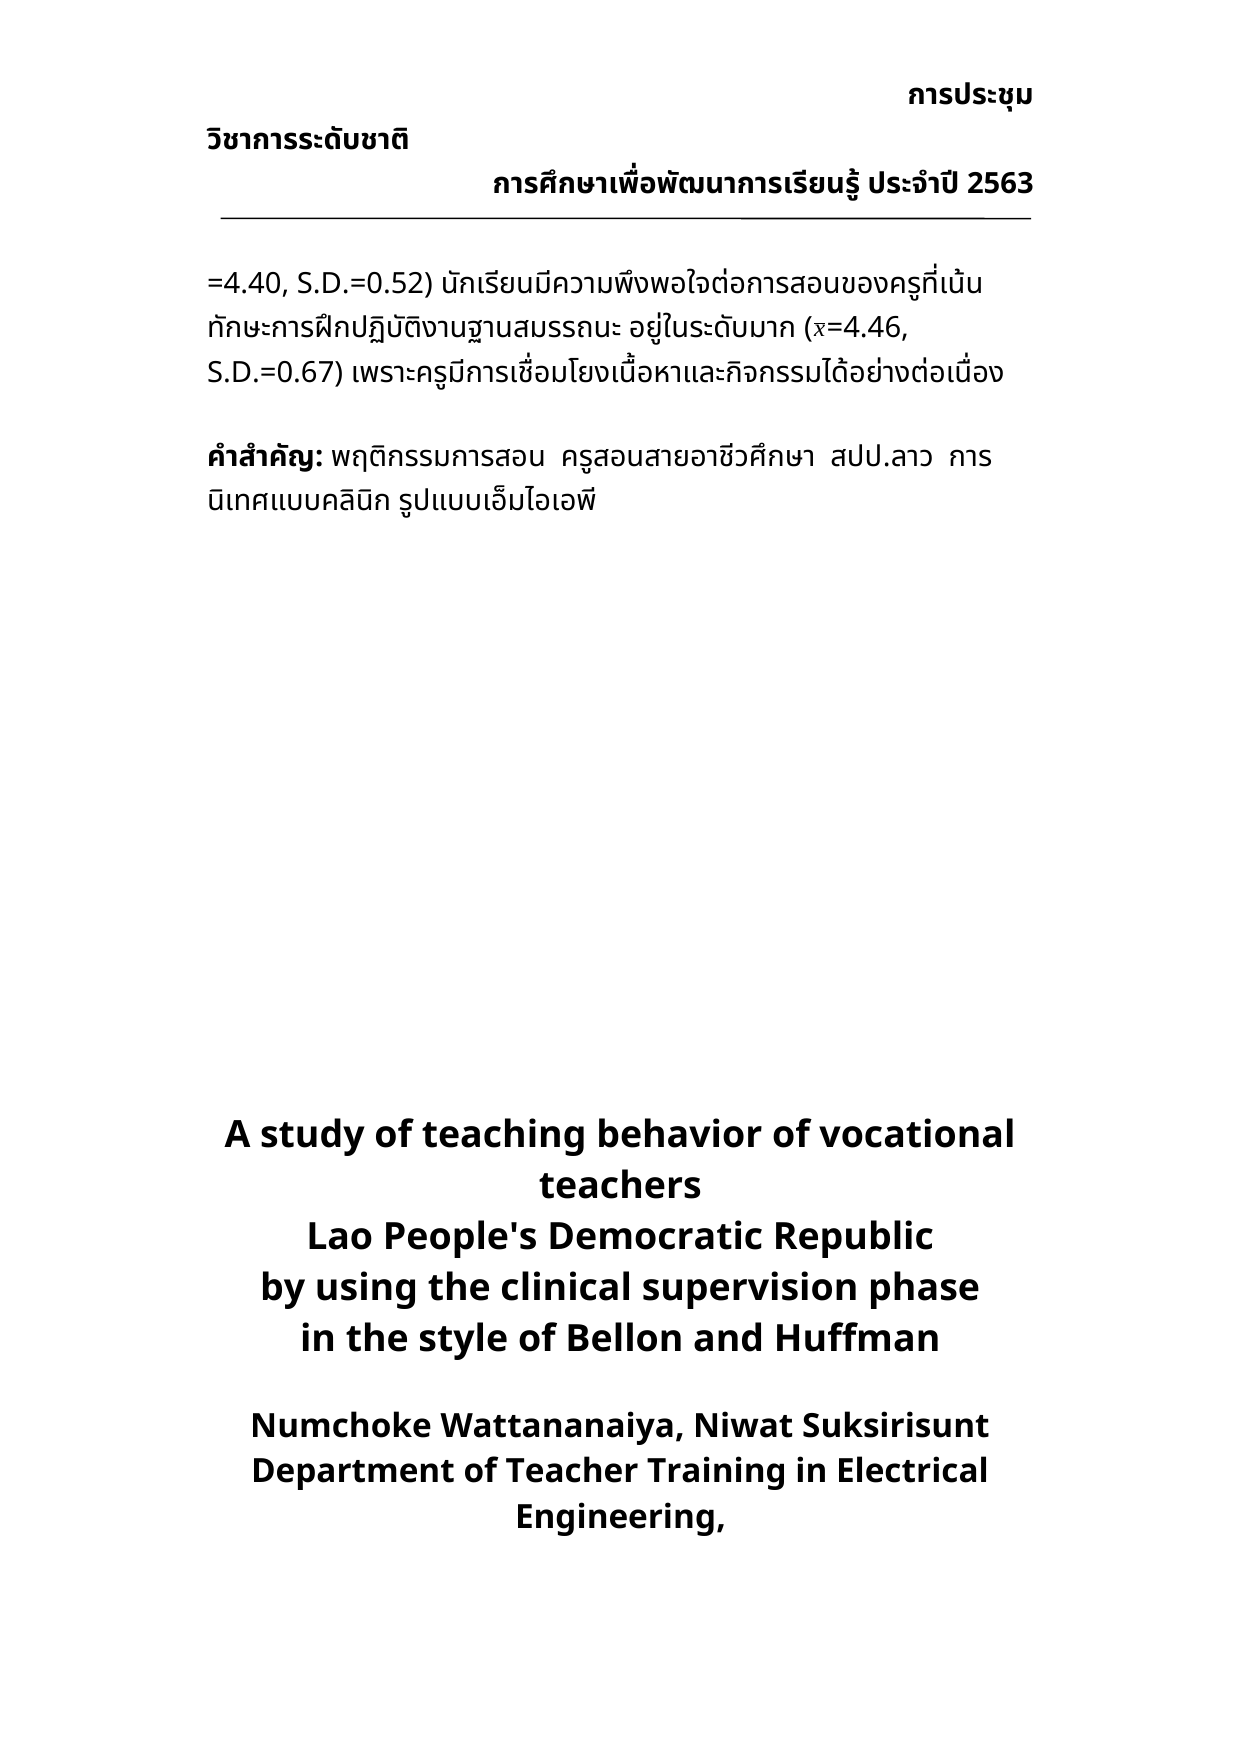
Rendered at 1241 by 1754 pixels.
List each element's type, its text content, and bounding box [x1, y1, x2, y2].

text A study of teaching behavior of vocational teachers [207, 1107, 1033, 1209]
text Lao People's Democratic Republic [207, 1209, 1033, 1260]
text Department of Teacher Training in Electrical Engineering, [207, 1447, 1033, 1538]
text Numchoke Wattananaiya, Niwat Suksirisunt [207, 1402, 1033, 1447]
text by using the clinical supervision phase [207, 1260, 1033, 1311]
text in the style of Bellon and Huffman [207, 1311, 1033, 1362]
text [207, 262, 1033, 395]
text คำสำคัญ: พฤติกรรมการสอน ครูสอนสายอาชีวศึกษา สปป.ลาว การนิเทศแบบคลินิก รูปแบบเอ็มไอเอพี [207, 435, 1033, 523]
